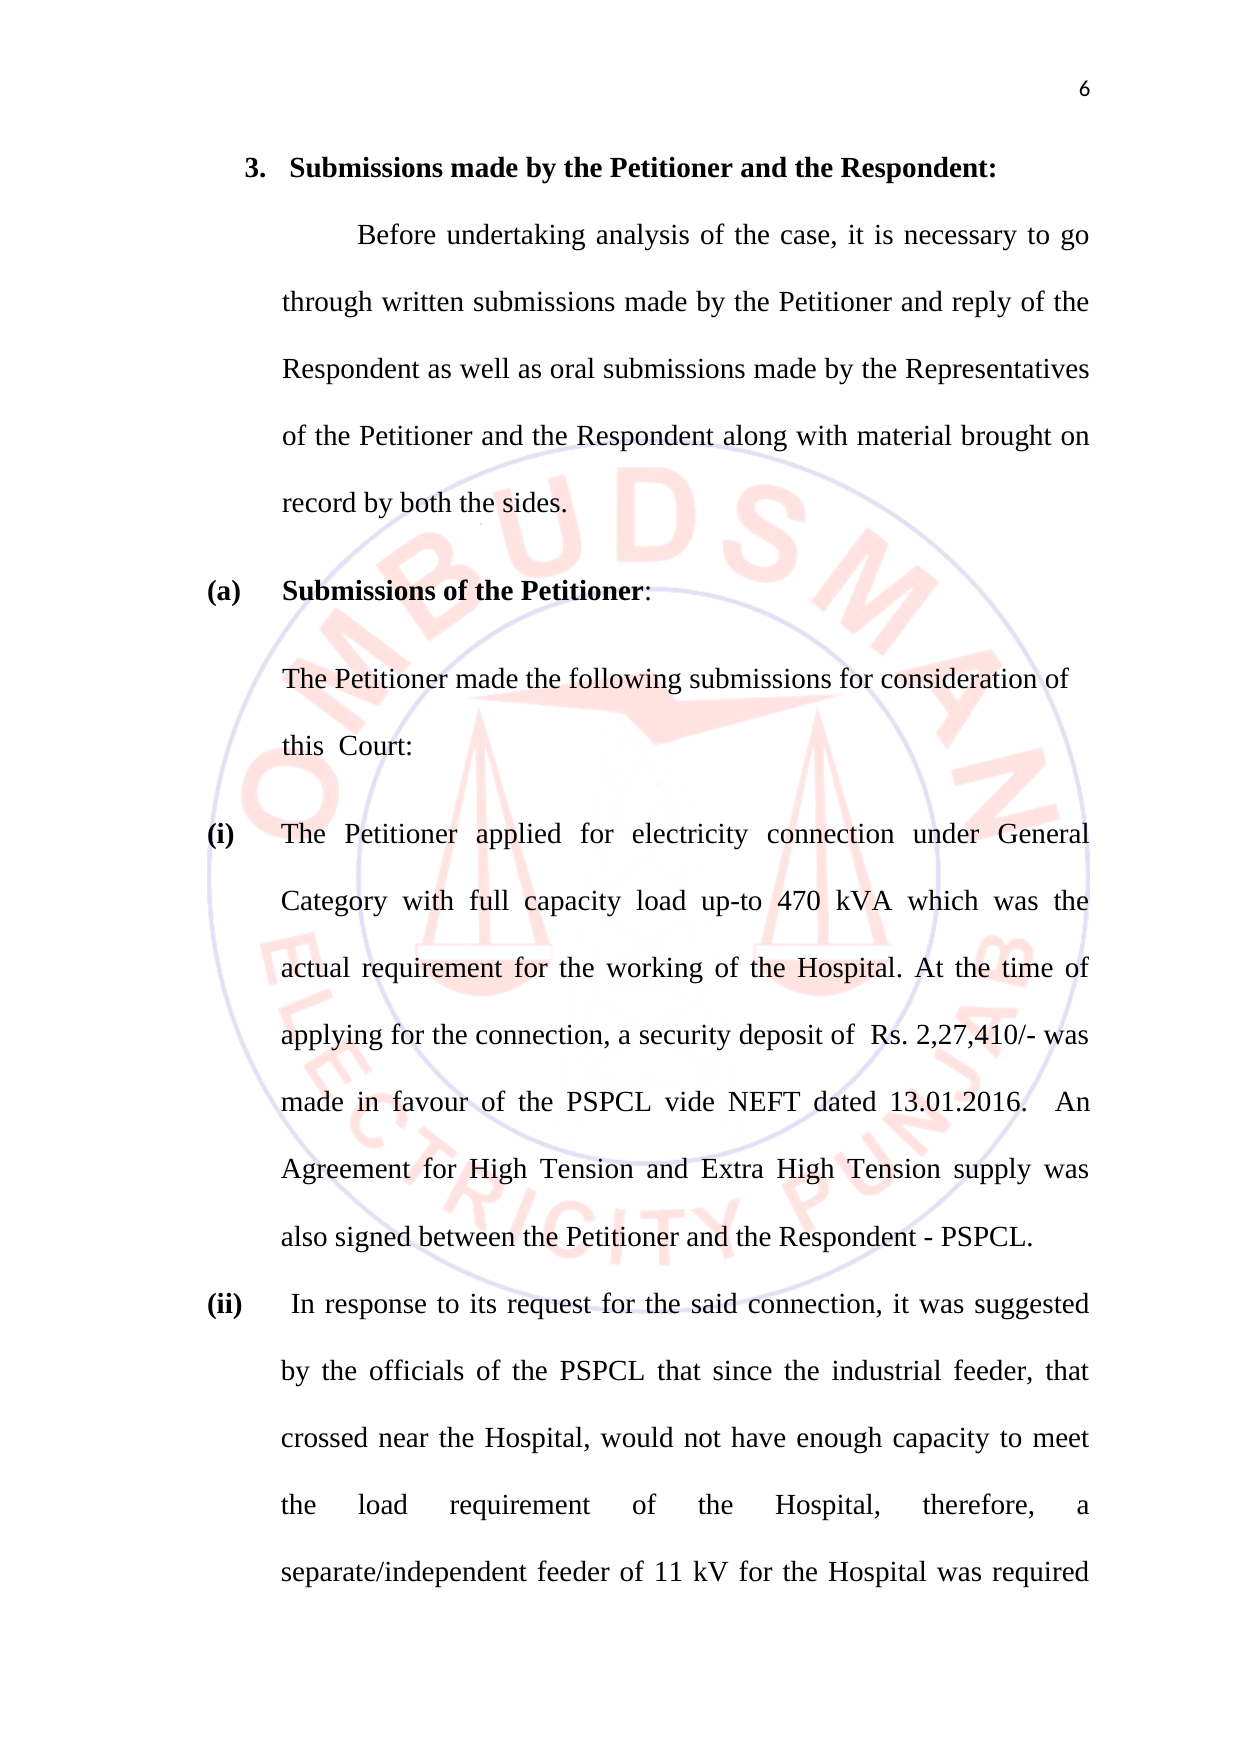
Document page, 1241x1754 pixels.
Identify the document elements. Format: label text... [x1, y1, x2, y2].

text (a) Submissions of the Petitioner: [207, 573, 1093, 607]
list Submissions made by the Petitioner and the Respondent: [244, 150, 1093, 183]
list The Petitioner applied for electricity connection under General Category with full capacity load up-to 470 kVA which was the actual requirement for the working of the Hospital. At the time of applying for the connection, a security deposit of Rs. 2,27,410/- was made in favour of the PSPCL vide NEFT dated 13.01.2016. An Agreement for High Tension and Extra High Tension supply was also signed between the Petitioner and the Respondent - PSPCL. [207, 816, 1090, 1252]
text The Petitioner made the following submissions for consideration of this Court: [282, 661, 1090, 762]
list Before undertaking analysis of the case, it is necessary to go through written submissions made by the Petitioner and reply of the Respondent as well as oral submissions made by the Representatives of the Petitioner and the Respondent along with material brought on record by both the sides. [282, 217, 1090, 519]
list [207, 1286, 1090, 1588]
